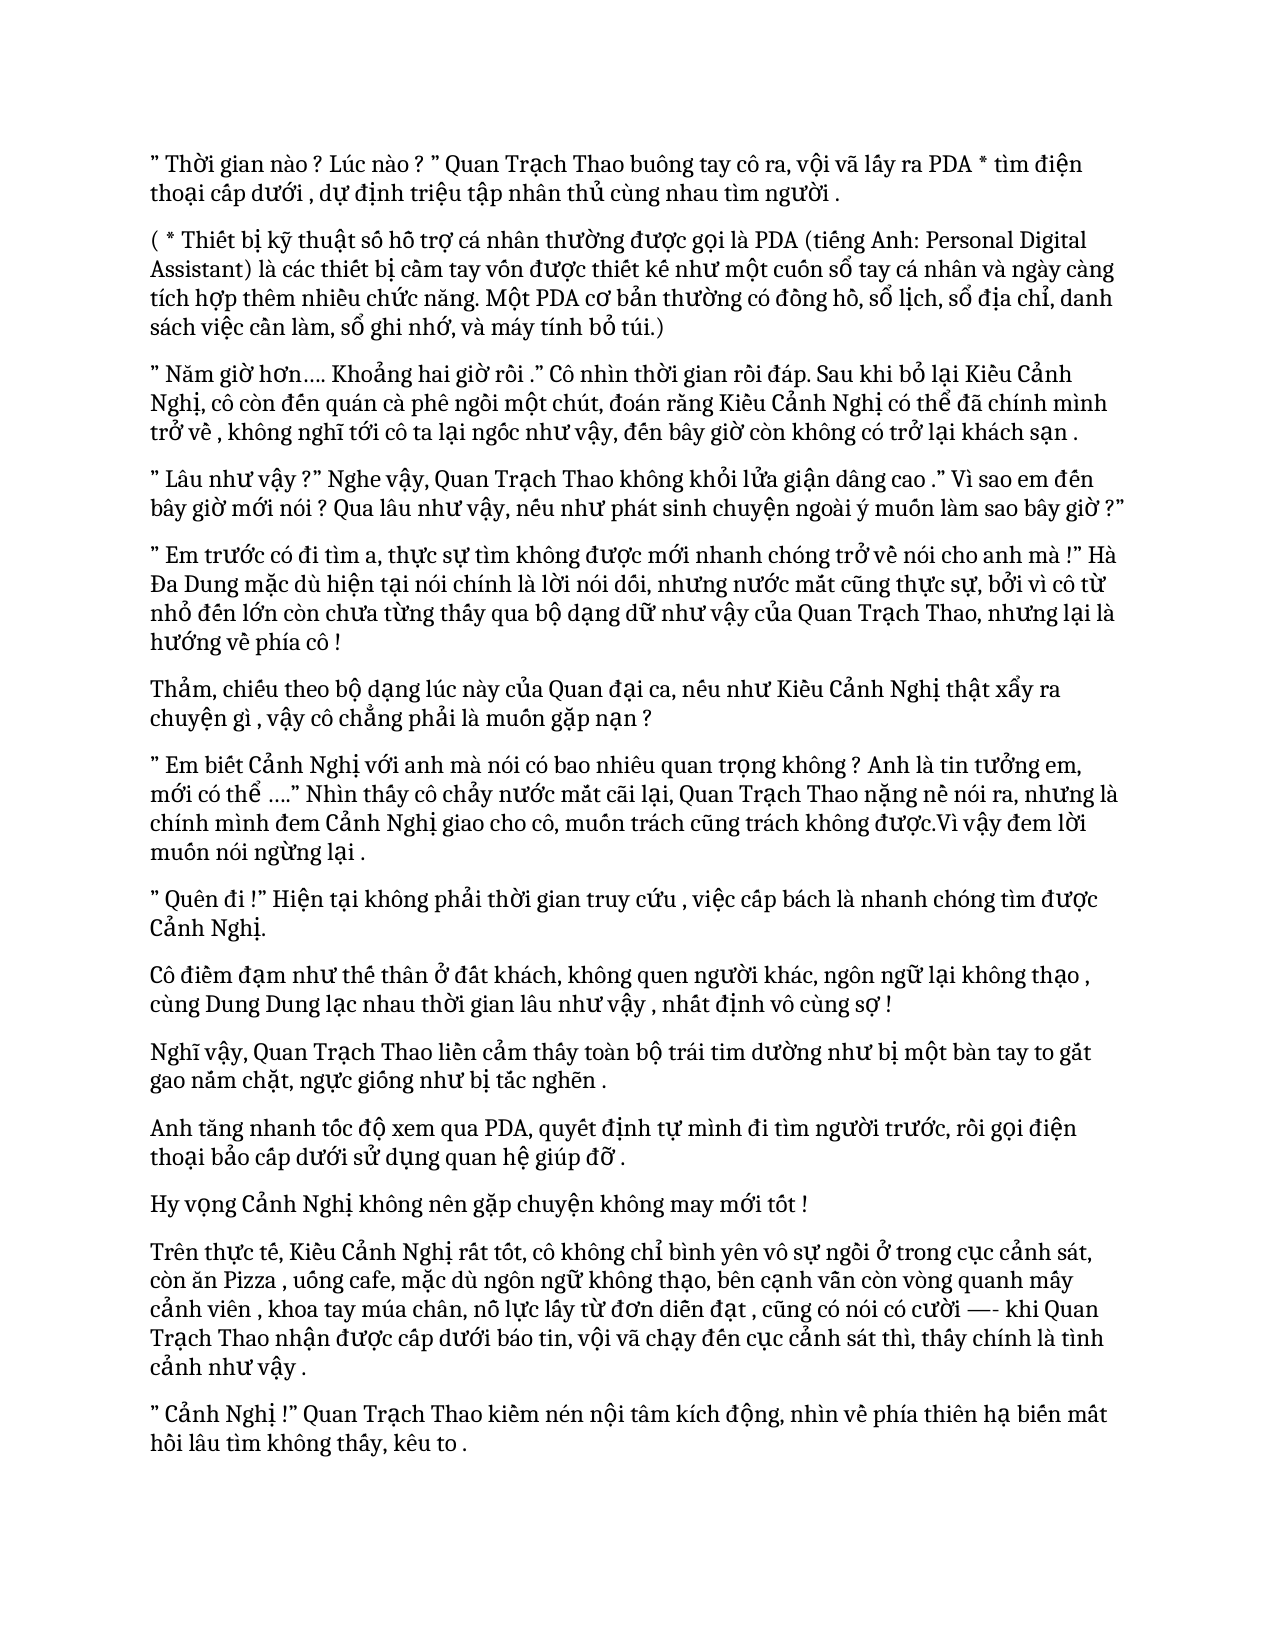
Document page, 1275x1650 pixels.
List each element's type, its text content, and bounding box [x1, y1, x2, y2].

text ” Năm giờ hơn…. Khoảng hai giờ rồi .” Cô nhìn thời gian rồi đáp. Sau khi bỏ lại Kiều Cảnh Nghị, cô còn đến quán cà phê ngồi một chút, đoán rằng Kiều Cảnh Nghị có thể đã chính mình trở về , không nghĩ tới cô ta lại ngốc như vậy, đến bây giờ còn không có trở lại khách sạn . [150, 360, 1125, 446]
text Nghĩ vậy, Quan Trạch Thao liền cảm thấy toàn bộ trái tim dường như bị một bàn tay to gắt gao nắm chặt, ngực giống như bị tắc nghẽn . [150, 1037, 1125, 1095]
text Cô điềm đạm như thế thân ở đất khách, không quen người khác, ngôn ngữ lại không thạo , cùng Dung Dung lạc nhau thời gian lâu như vậy , nhất định vô cùng sợ ! [150, 961, 1125, 1019]
text ” Thời gian nào ? Lúc nào ? ” Quan Trạch Thao buông tay cô ra, vội vã lấy ra PDA * tìm điện thoại cấp dưới , dự định triệu tập nhân thủ cùng nhau tìm người . [150, 150, 1125, 207]
text Anh tăng nhanh tốc độ xem qua PDA, quyết định tự mình đi tìm người trước, rồi gọi điện thoại bảo cấp dưới sử dụng quan hệ giúp đỡ . [150, 1114, 1125, 1171]
text ” Em trước có đi tìm a, thực sự tìm không được mới nhanh chóng trở về nói cho anh mà !” Hà Đa Dung mặc dù hiện tại nói chính là lời nói dối, nhưng nước mắt cũng thực sự, bởi vì cô từ nhỏ đến lớn còn chưa từng thấy qua bộ dạng dữ như vậy của Quan Trạch Thao, nhưng lại là hướng về phía cô ! [150, 541, 1125, 656]
text ( * Thiết bị kỹ thuật số hỗ trợ cá nhân thường được gọi là PDA (tiếng Anh: Personal Digital Assistant) là các thiết bị cầm tay vốn được thiết kế như một cuốn sổ tay cá nhân và ngày càng tích hợp thêm nhiều chức năng. Một PDA cơ bản thường có đồng hồ, sổ lịch, sổ địa chỉ, danh sách việc cần làm, sổ ghi nhớ, và máy tính bỏ túi.) [150, 226, 1125, 341]
text ” Quên đi !” Hiện tại không phải thời gian truy cứu , việc cấp bách là nhanh chóng tìm được Cảnh Nghị. [150, 885, 1125, 942]
text Thảm, chiếu theo bộ dạng lúc này của Quan đại ca, nếu như Kiều Cảnh Nghị thật xẩy ra chuyện gì , vậy cô chẳng phải là muốn gặp nạn ? [150, 675, 1125, 732]
text Trên thực tế, Kiều Cảnh Nghị rất tốt, cô không chỉ bình yên vô sự ngồi ở trong cục cảnh sát, còn ăn Pizza , uống cafe, mặc dù ngôn ngữ không thạo, bên cạnh vẫn còn vòng quanh mấy cảnh viên , khoa tay múa chân, nỗ lực lấy từ đơn diễn đạt , cũng có nói có cười —- khi Quan Trạch Thao nhận được cấp dưới báo tin, vội vã chạy đến cục cảnh sát thì, thấy chính là tình cảnh như vậy . [150, 1237, 1125, 1381]
text Hy vọng Cảnh Nghị không nên gặp chuyện không may mới tốt ! [150, 1190, 1125, 1219]
text ” Lâu như vậy ?” Nghe vậy, Quan Trạch Thao không khỏi lửa giận dâng cao .” Vì sao em đến bây giờ mới nói ? Qua lâu như vậy, nếu như phát sinh chuyện ngoài ý muốn làm sao bây giờ ?” [150, 465, 1125, 522]
text ” Cảnh Nghị !” Quan Trạch Thao kiềm nén nội tâm kích động, nhìn về phía thiên hạ biến mất hồi lâu tìm không thấy, kêu to . [150, 1400, 1125, 1457]
text ” Em biết Cảnh Nghị với anh mà nói có bao nhiêu quan trọng không ? Anh là tin tưởng em, mới có thể ….” Nhìn thấy cô chảy nước mắt cãi lại, Quan Trạch Thao nặng nề nói ra, nhưng là chính mình đem Cảnh Nghị giao cho cô, muốn trách cũng trách không được.Vì vậy đem lời muốn nói ngừng lại . [150, 751, 1125, 866]
